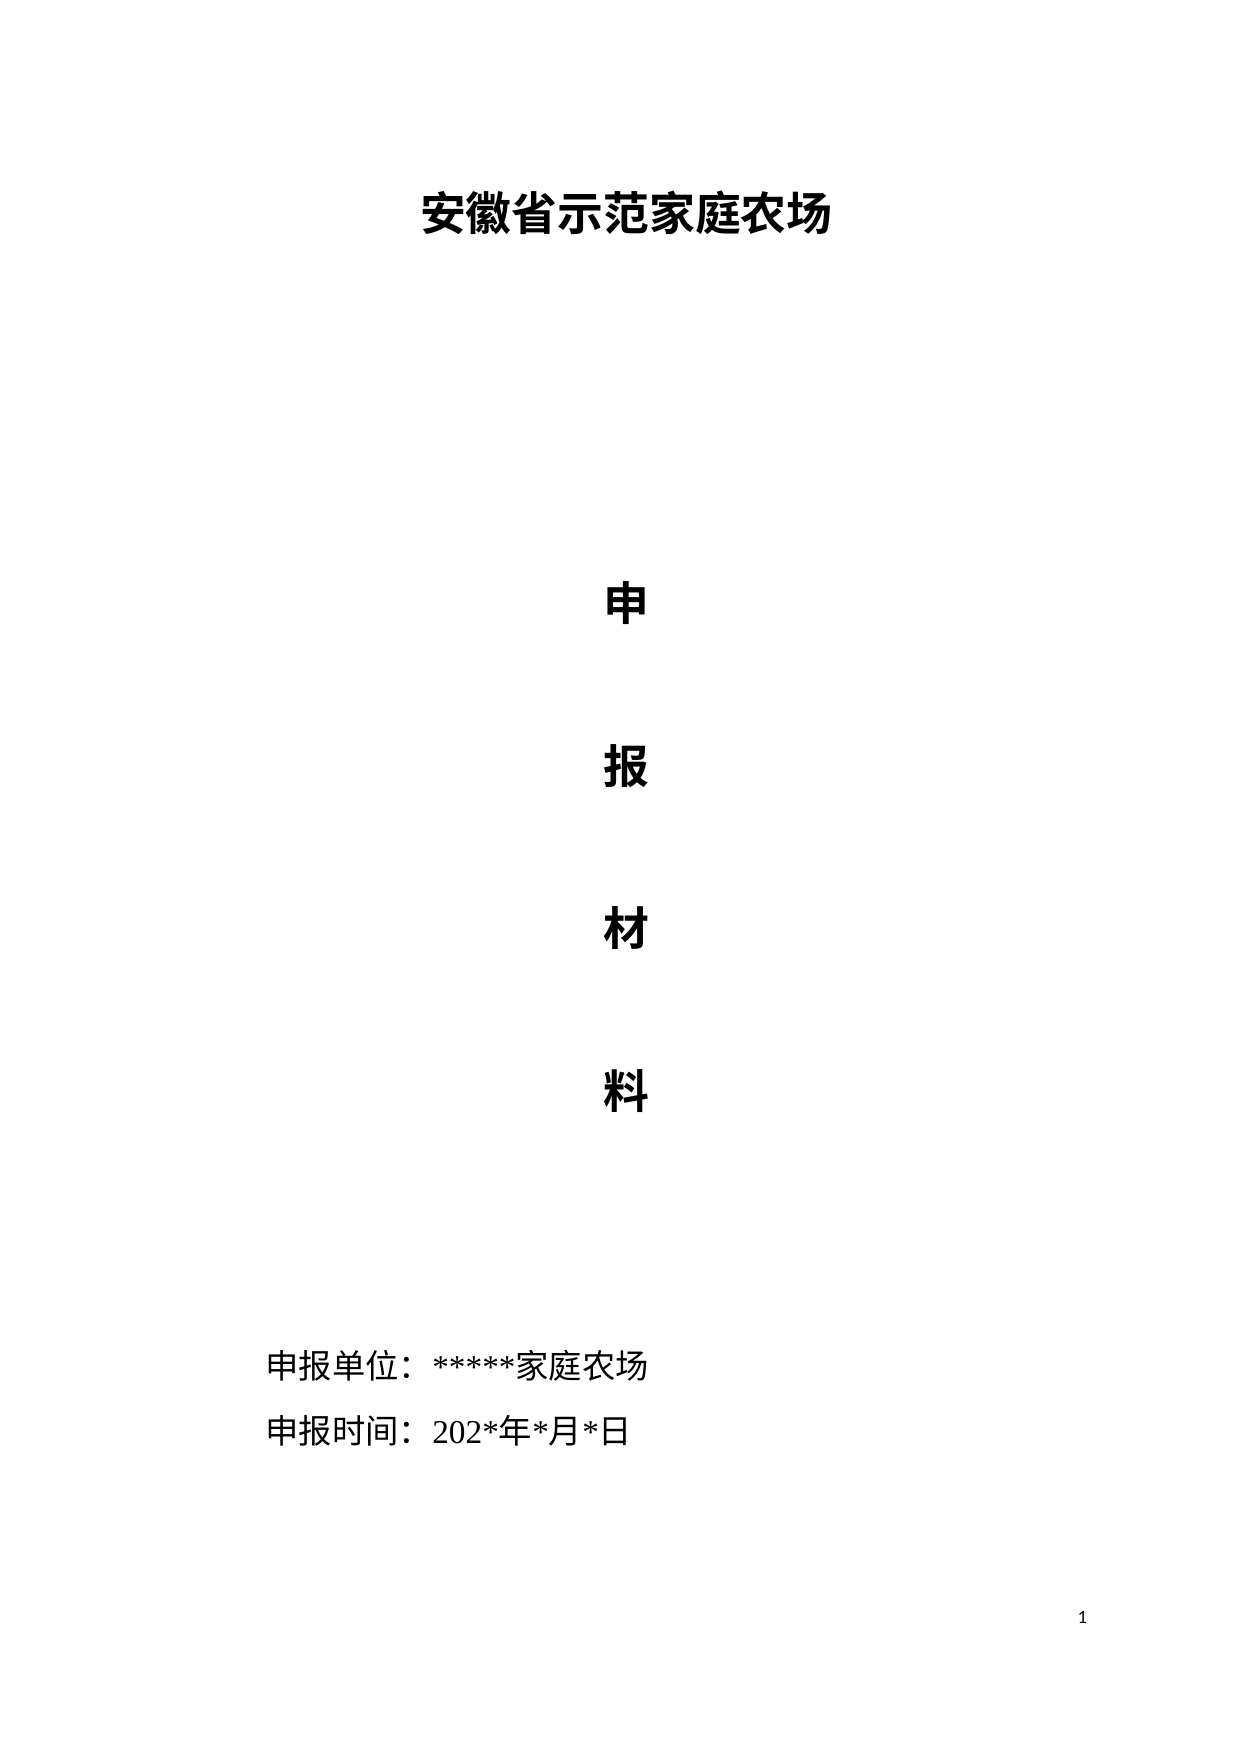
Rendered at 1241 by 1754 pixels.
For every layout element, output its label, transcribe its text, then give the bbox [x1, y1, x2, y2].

text 料 [165, 1039, 1087, 1137]
text 申报单位：*****家庭农场 [165, 1332, 1087, 1397]
text 材 [165, 877, 1087, 974]
text 报 [165, 714, 1087, 812]
text 申报时间：202*年*月*日 [165, 1397, 1087, 1462]
text 安徽省示范家庭农场 [165, 162, 1087, 259]
text 申 [165, 552, 1087, 649]
